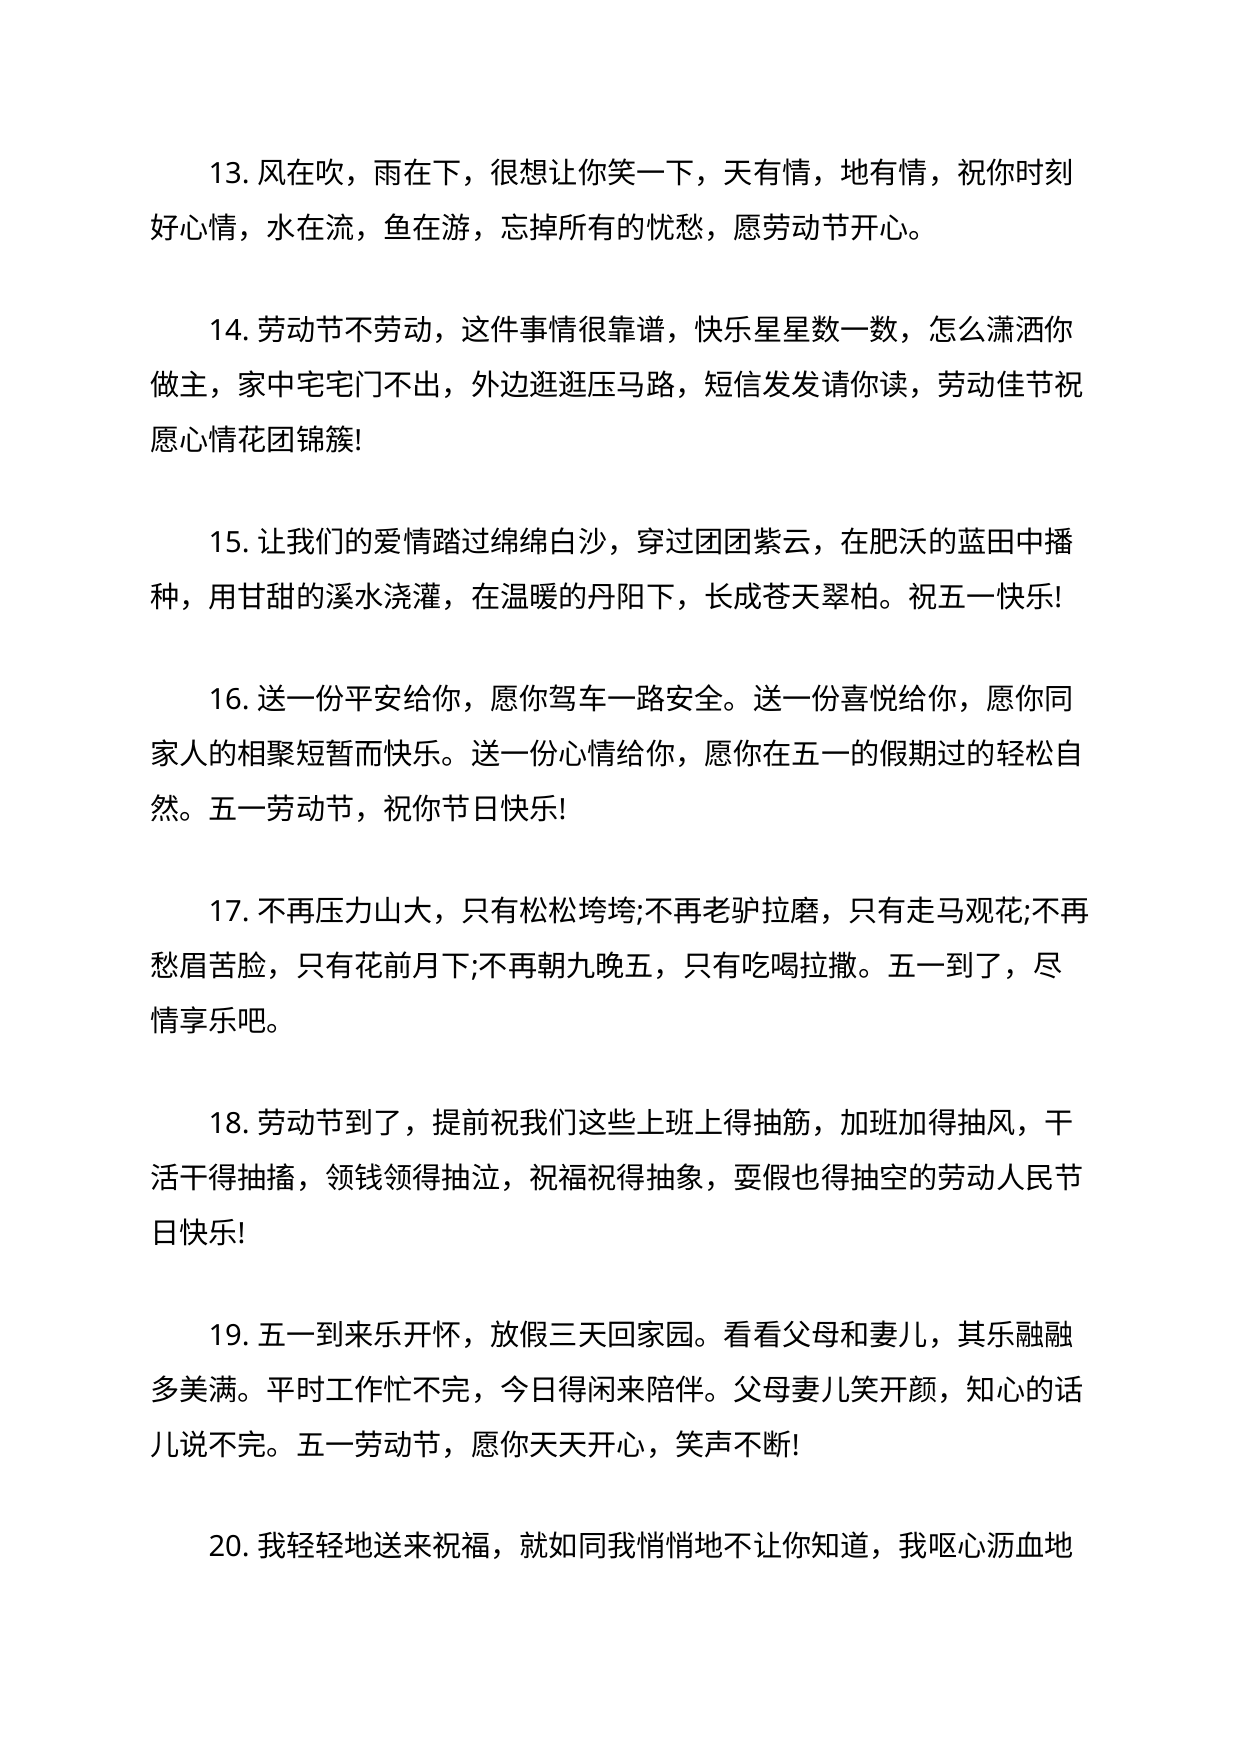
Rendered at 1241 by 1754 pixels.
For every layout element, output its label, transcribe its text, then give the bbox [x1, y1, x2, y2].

text 17. 不再压力山大，只有松松垮垮;不再老驴拉磨，只有走马观花;不再愁眉苦脸，只有花前月下;不再朝九晚五，只有吃喝拉撒。五一到了，尽情享乐吧。 [150, 887, 1090, 1040]
text 13. 风在吹，雨在下，很想让你笑一下，天有情，地有情，祝你时刻好心情，水在流，鱼在游，忘掉所有的忧愁，愿劳动节开心。 [150, 150, 1090, 247]
text 19. 五一到来乐开怀，放假三天回家园。看看父母和妻儿，其乐融融多美满。平时工作忙不完，今日得闲来陪伴。父母妻儿笑开颜，知心的话儿说不完。五一劳动节，愿你天天开心，笑声不断! [150, 1311, 1090, 1463]
text 14. 劳动节不劳动，这件事情很靠谱，快乐星星数一数，怎么潇洒你做主，家中宅宅门不出，外边逛逛压马路，短信发发请你读，劳动佳节祝愿心情花团锦簇! [150, 307, 1090, 459]
text 15. 让我们的爱情踏过绵绵白沙，穿过团团紫云，在肥沃的蓝田中播种，用甘甜的溪水浇灌，在温暖的丹阳下，长成苍天翠柏。祝五一快乐! [150, 519, 1090, 616]
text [150, 1523, 1090, 1565]
text 16. 送一份平安给你，愿你驾车一路安全。送一份喜悦给你，愿你同家人的相聚短暂而快乐。送一份心情给你，愿你在五一的假期过的轻松自然。五一劳动节，祝你节日快乐! [150, 676, 1090, 828]
text 18. 劳动节到了，提前祝我们这些上班上得抽筋，加班加得抽风，干活干得抽搐，领钱领得抽泣，祝福祝得抽象，耍假也得抽空的劳动人民节日快乐! [150, 1099, 1090, 1252]
